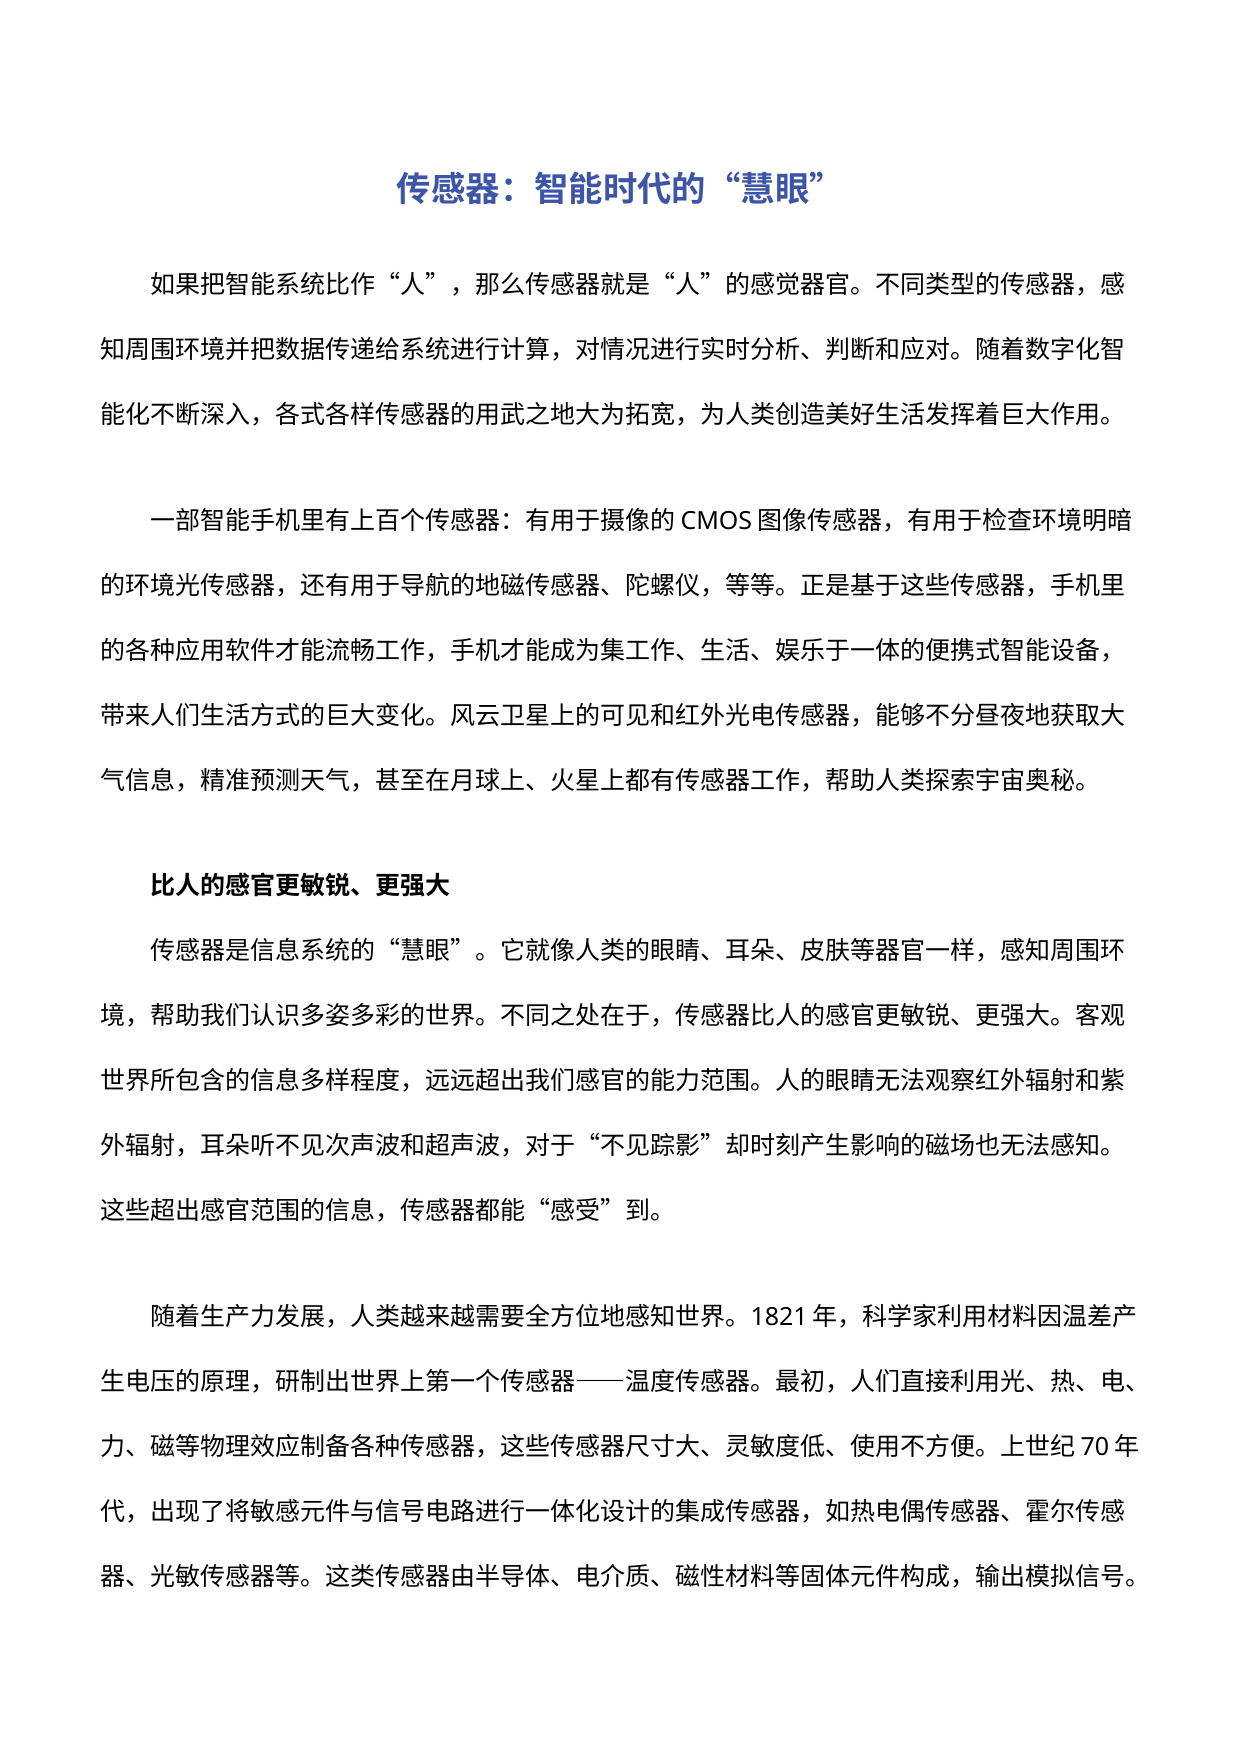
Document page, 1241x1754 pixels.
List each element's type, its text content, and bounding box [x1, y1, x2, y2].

text 比人的感官更敏锐、更强大 [100, 851, 1140, 916]
text 一部智能手机里有上百个传感器：有用于摄像的CMOS图像传感器，有用于检查环境明暗的环境光传感器，还有用于导航的地磁传感器、陀螺仪，等等。正是基于这些传感器，手机里的各种应用软件才能流畅工作，手机才能成为集工作、生活、娱乐于一体的便携式智能设备，带来人们生活方式的巨大变化。风云卫星上的可见和红外光电传感器，能够不分昼夜地获取大气信息，精准预测天气，甚至在月球上、火星上都有传感器工作，帮助人类探索宇宙奥秘。 [100, 486, 1140, 811]
text 如果把智能系统比作“人”，那么传感器就是“人”的感觉器官。不同类型的传感器，感知周围环境并把数据传递给系统进行计算，对情况进行实时分析、判断和应对。随着数字化智能化不断深入，各式各样传感器的用武之地大为拓宽，为人类创造美好生活发挥着巨大作用。 [100, 250, 1140, 445]
subtitle 传感器：智能时代的“慧眼” [100, 154, 1140, 219]
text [100, 1282, 1140, 1607]
text 传感器是信息系统的“慧眼”。它就像人类的眼睛、耳朵、皮肤等器官一样，感知周围环境，帮助我们认识多姿多彩的世界。不同之处在于，传感器比人的感官更敏锐、更强大。客观世界所包含的信息多样程度，远远超出我们感官的能力范围。人的眼睛无法观察红外辐射和紫外辐射，耳朵听不见次声波和超声波，对于“不见踪影”却时刻产生影响的磁场也无法感知。这些超出感官范围的信息，传感器都能“感受”到。 [100, 916, 1140, 1241]
